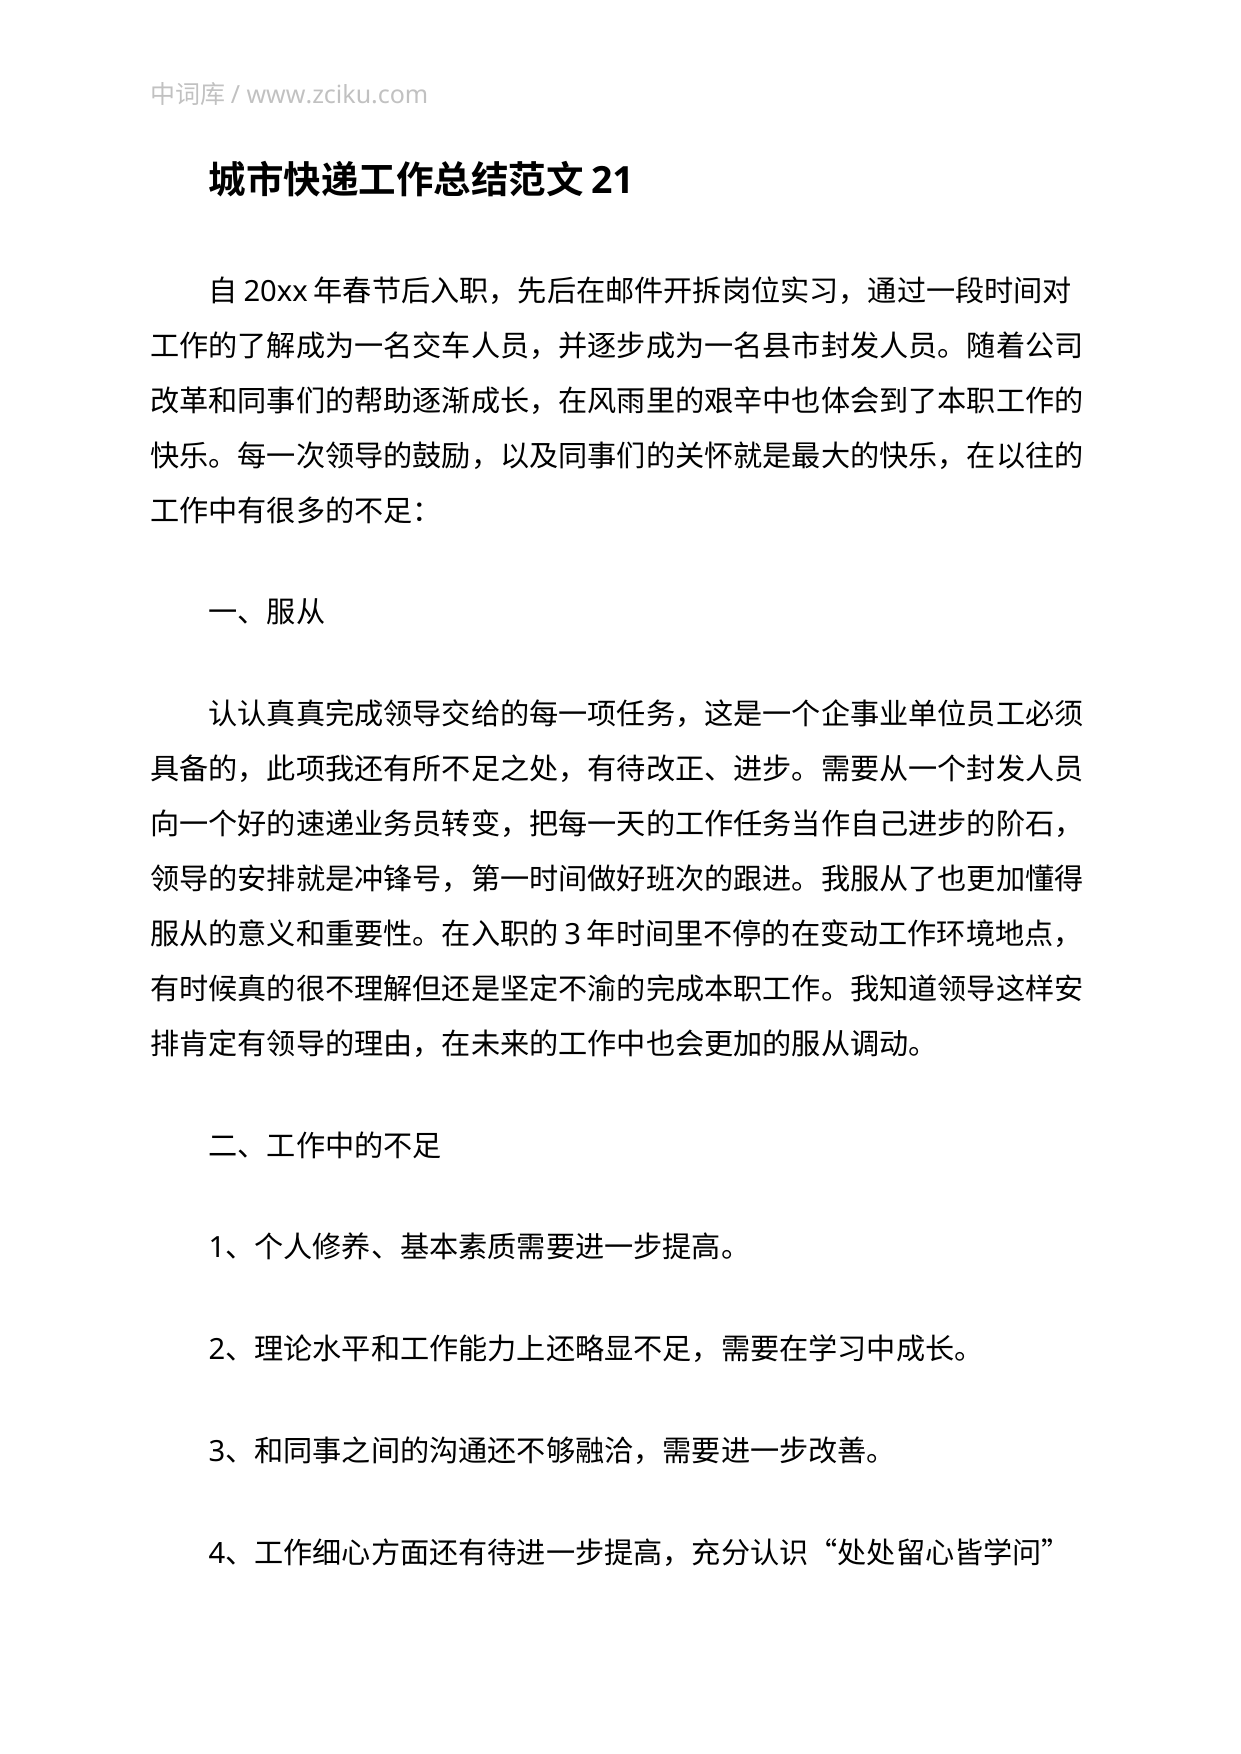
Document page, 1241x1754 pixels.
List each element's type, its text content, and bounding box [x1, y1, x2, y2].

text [150, 1530, 1090, 1572]
text 一、服从 [150, 589, 1090, 631]
text 1、个人修养、基本素质需要进一步提高。 [150, 1224, 1090, 1266]
text 自20xx年春节后入职，先后在邮件开拆岗位实习，通过一段时间对工作的了解成为一名交车人员，并逐步成为一名县市封发人员。随着公司改革和同事们的帮助逐渐成长，在风雨里的艰辛中也体会到了本职工作的快乐。每一次领导的鼓励，以及同事们的关怀就是最大的快乐，在以往的工作中有很多的不足： [150, 268, 1090, 529]
text 2、理论水平和工作能力上还略显不足，需要在学习中成长。 [150, 1326, 1090, 1368]
text 二、工作中的不足 [150, 1122, 1090, 1164]
text 城市快递工作总结范文21 [150, 150, 1090, 204]
text 认认真真完成领导交给的每一项任务，这是一个企事业单位员工必须具备的，此项我还有所不足之处，有待改正、进步。需要从一个封发人员向一个好的速递业务员转变，把每一天的工作任务当作自己进步的阶石，领导的安排就是冲锋号，第一时间做好班次的跟进。我服从了也更加懂得服从的意义和重要性。在入职的3年时间里不停的在变动工作环境地点，有时候真的很不理解但还是坚定不渝的完成本职工作。我知道领导这样安排肯定有领导的理由，在未来的工作中也会更加的服从调动。 [150, 691, 1090, 1063]
text 3、和同事之间的沟通还不够融洽，需要进一步改善。 [150, 1428, 1090, 1470]
